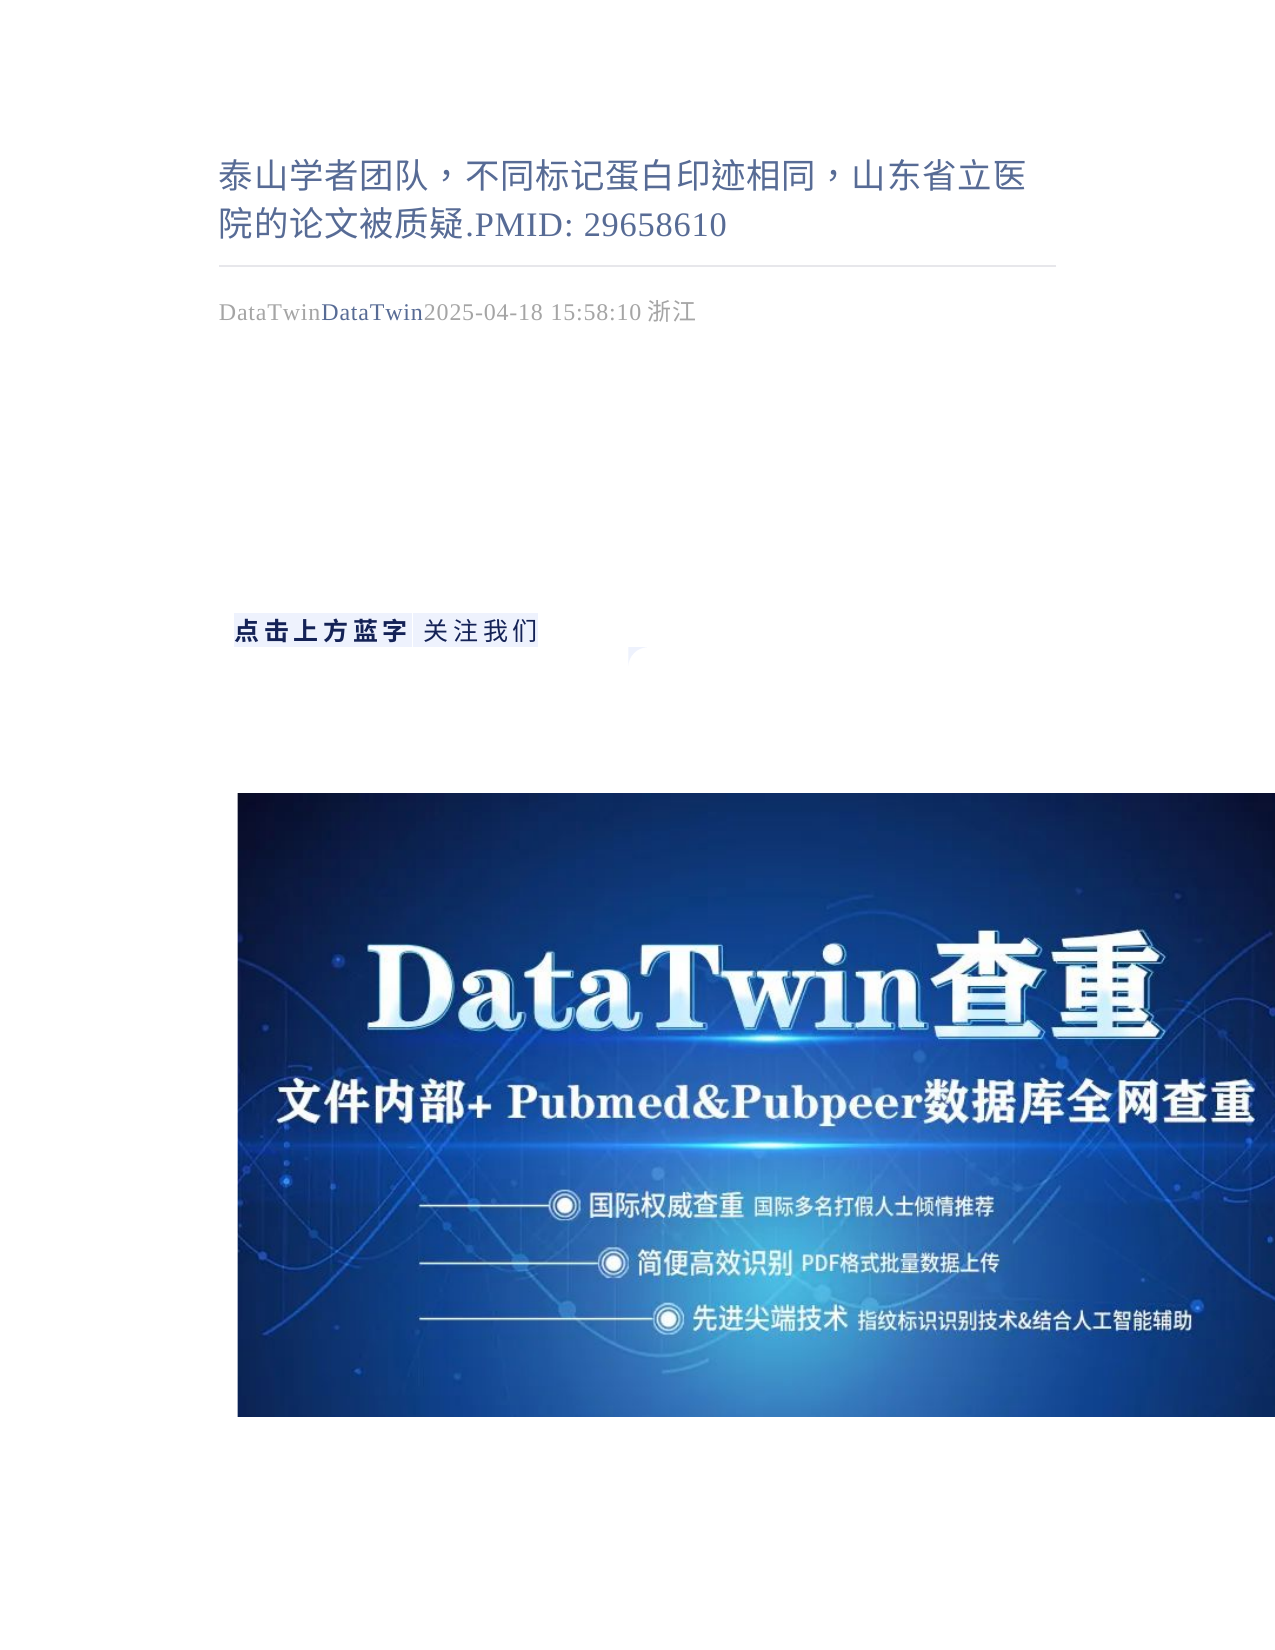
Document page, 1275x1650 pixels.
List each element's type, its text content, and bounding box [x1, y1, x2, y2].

picture [237, 793, 1275, 1417]
title 泰山学者团队，不同标记蛋白印迹相同，山东省立医院的论文被质疑.PMID: 29658610 [219, 150, 1056, 265]
text 点击上方蓝字 关注我们 [234, 610, 1041, 647]
list DataTwinDataTwin2025-04-18 15:58:10浙江 [219, 287, 1056, 327]
